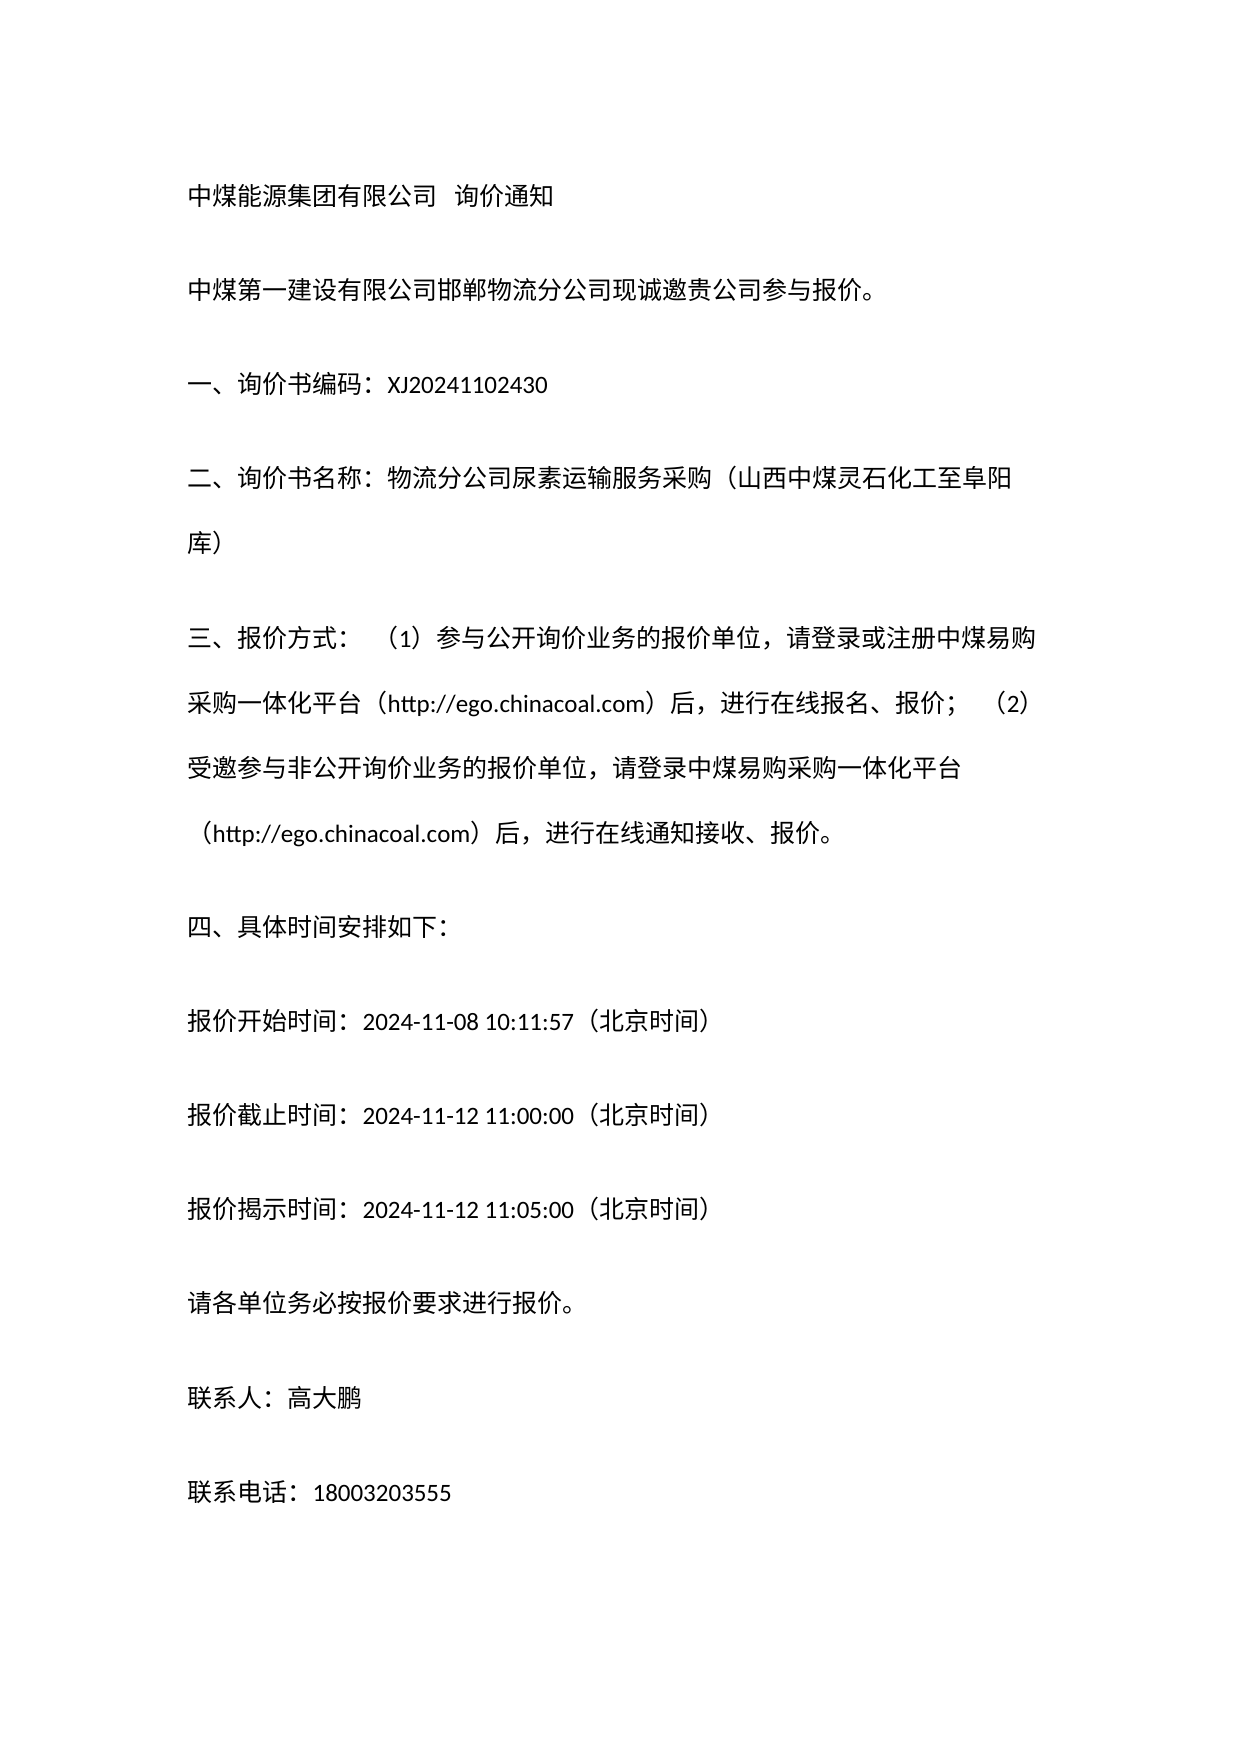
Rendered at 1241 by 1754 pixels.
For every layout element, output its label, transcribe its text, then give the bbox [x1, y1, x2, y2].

text 中煤能源集团有限公司 询价通知 [187, 162, 1053, 227]
text 二、询价书名称：物流分公司尿素运输服务采购（山西中煤灵石化工至阜阳库） [187, 444, 1053, 574]
text 报价揭示时间：2024-11-12 11:05:00（北京时间） [187, 1175, 1053, 1240]
text 请各单位务必按报价要求进行报价。 [187, 1269, 1053, 1334]
text 中煤第一建设有限公司邯郸物流分公司现诚邀贵公司参与报价。 [187, 256, 1053, 321]
text 一、询价书编码：XJ20241102430 [187, 350, 1053, 415]
text 联系电话：18003203555 [187, 1458, 1053, 1523]
text 三、报价方式： （1）参与公开询价业务的报价单位，请登录或注册中煤易购采购一体化平台（http://ego.chinacoal.com）后，进行在线报名、报价； （2）受邀参与非公开询价业务的报价单位，请登录中煤易购采购一体化平台（http://ego.chinacoal.com）后，进行在线通知接收、报价。 [187, 604, 1053, 864]
text 报价截止时间：2024-11-12 11:00:00（北京时间） [187, 1081, 1053, 1146]
text 四、具体时间安排如下： [187, 893, 1053, 958]
text 联系人：高大鹏 [187, 1364, 1053, 1429]
text 报价开始时间：2024-11-08 10:11:57（北京时间） [187, 987, 1053, 1052]
